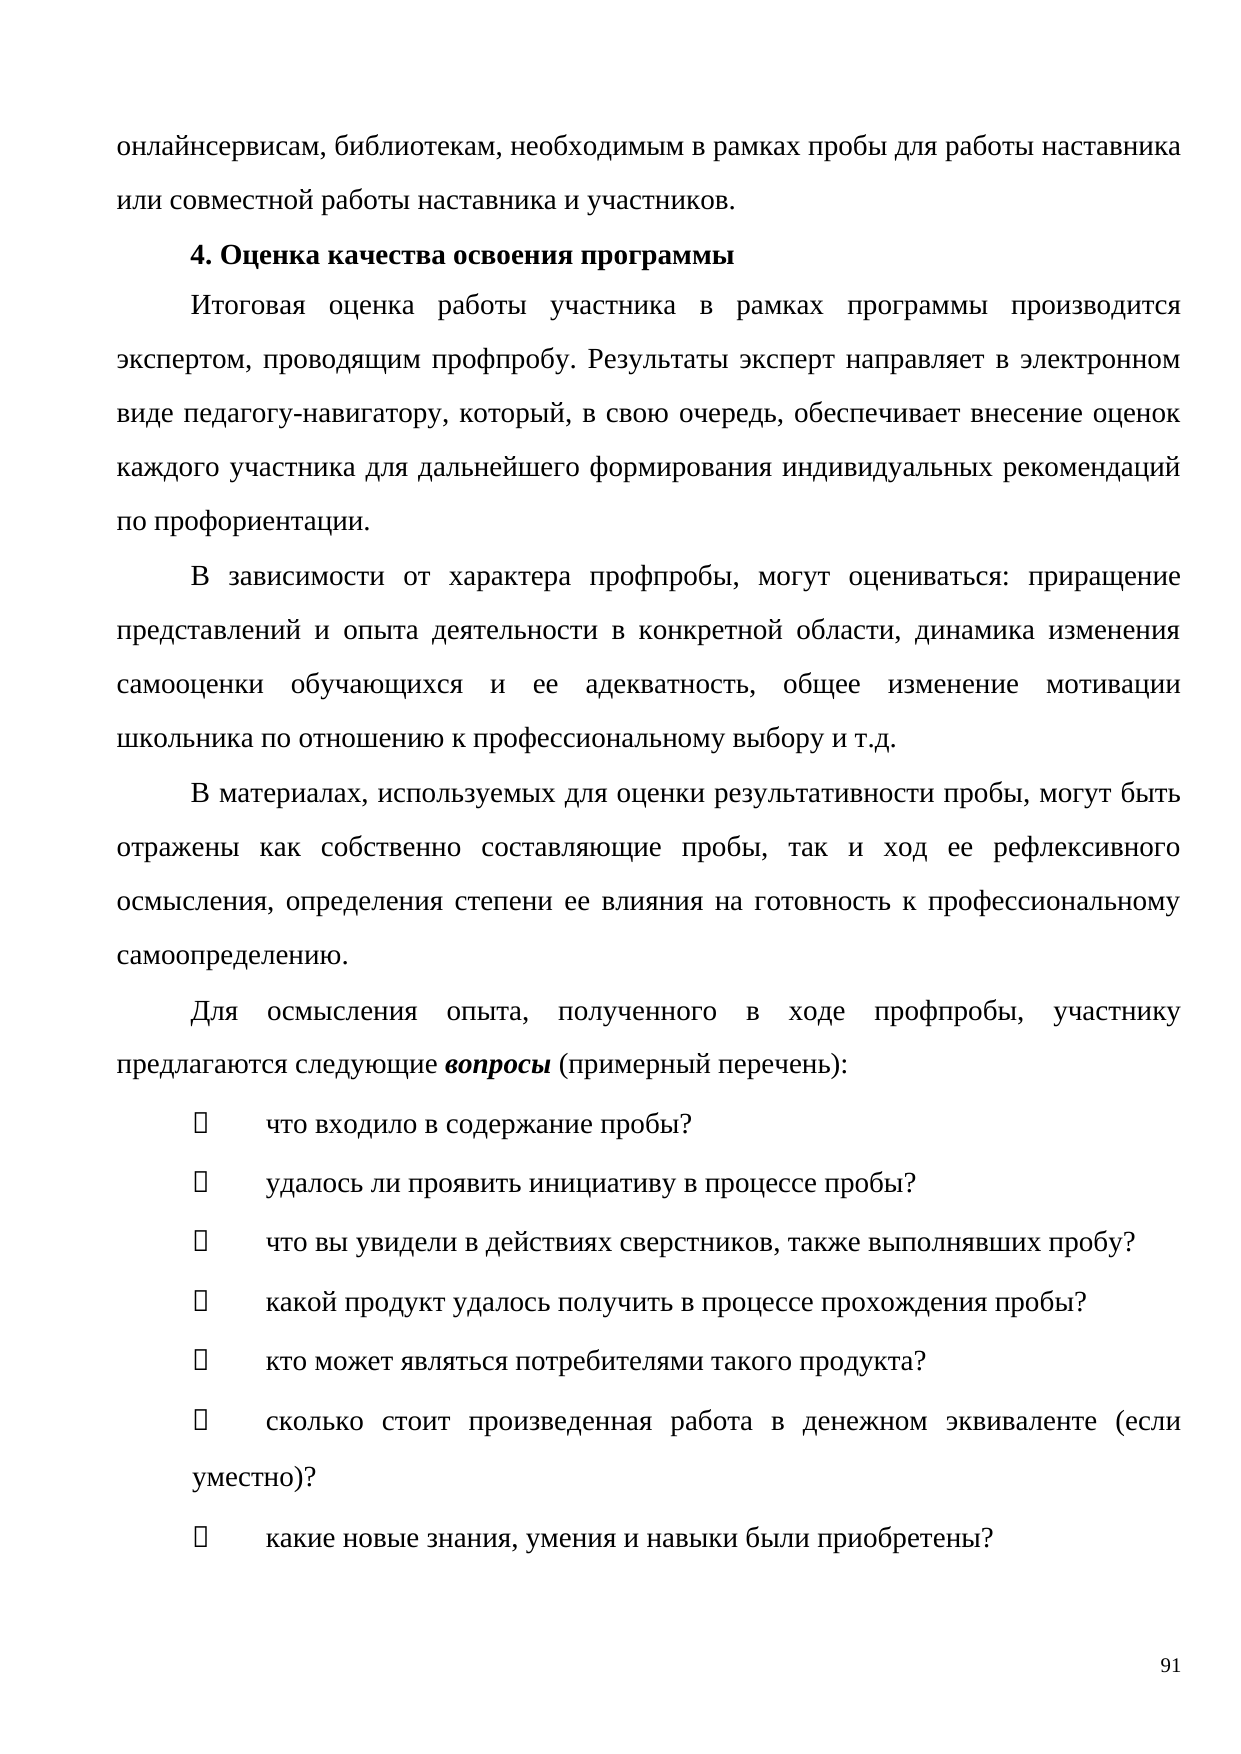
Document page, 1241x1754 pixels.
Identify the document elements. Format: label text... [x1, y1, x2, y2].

list удалось ли проявить инициативу в процессе пробы? [192, 1161, 1182, 1201]
list что входило в содержание пробы? [192, 1102, 1182, 1142]
text Для осмысления опыта, полученного в ходе профпробы, участнику предлагаются следующие вопросы (примерный перечень): [116, 993, 1182, 1080]
text Итоговая оценка работы участника в рамках программы производится экспертом, проводящим профпробу. Результаты эксперт направляет в электронном виде педагогу-навигатору, который, в свою очередь, обеспечивает внесение оценок каждого участника для дальнейшего формирования индивидуальных рекомендаций по профориентации. [116, 287, 1182, 536]
list кто может являться потребителями такого продукта? [192, 1339, 1182, 1379]
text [116, 128, 1182, 215]
list сколько стоит произведенная работа в денежном эквиваленте (если уместно)? [192, 1399, 1182, 1492]
list какие новые знания, умения и навыки были приобретены? [192, 1517, 1182, 1556]
text В зависимости от характера профпробы, могут оцениваться: приращение представлений и опыта деятельности в конкретной области, динамика изменения самооценки обучающихся и ее адекватность, общее изменение мотивации школьника по отношению к профессиональному выбору и т.д. [116, 558, 1182, 753]
text В материалах, используемых для оценки результативности пробы, могут быть отражены как собственно составляющие пробы, так и ход ее рефлексивного осмысления, определения степени ее влияния на готовность к профессиональному самоопределению. [116, 775, 1182, 971]
list какой продукт удалось получить в процессе прохождения пробы? [192, 1280, 1182, 1320]
list что вы увидели в действиях сверстников, также выполнявших пробу? [192, 1221, 1182, 1260]
list Оценка качества освоения программы [190, 237, 1182, 271]
